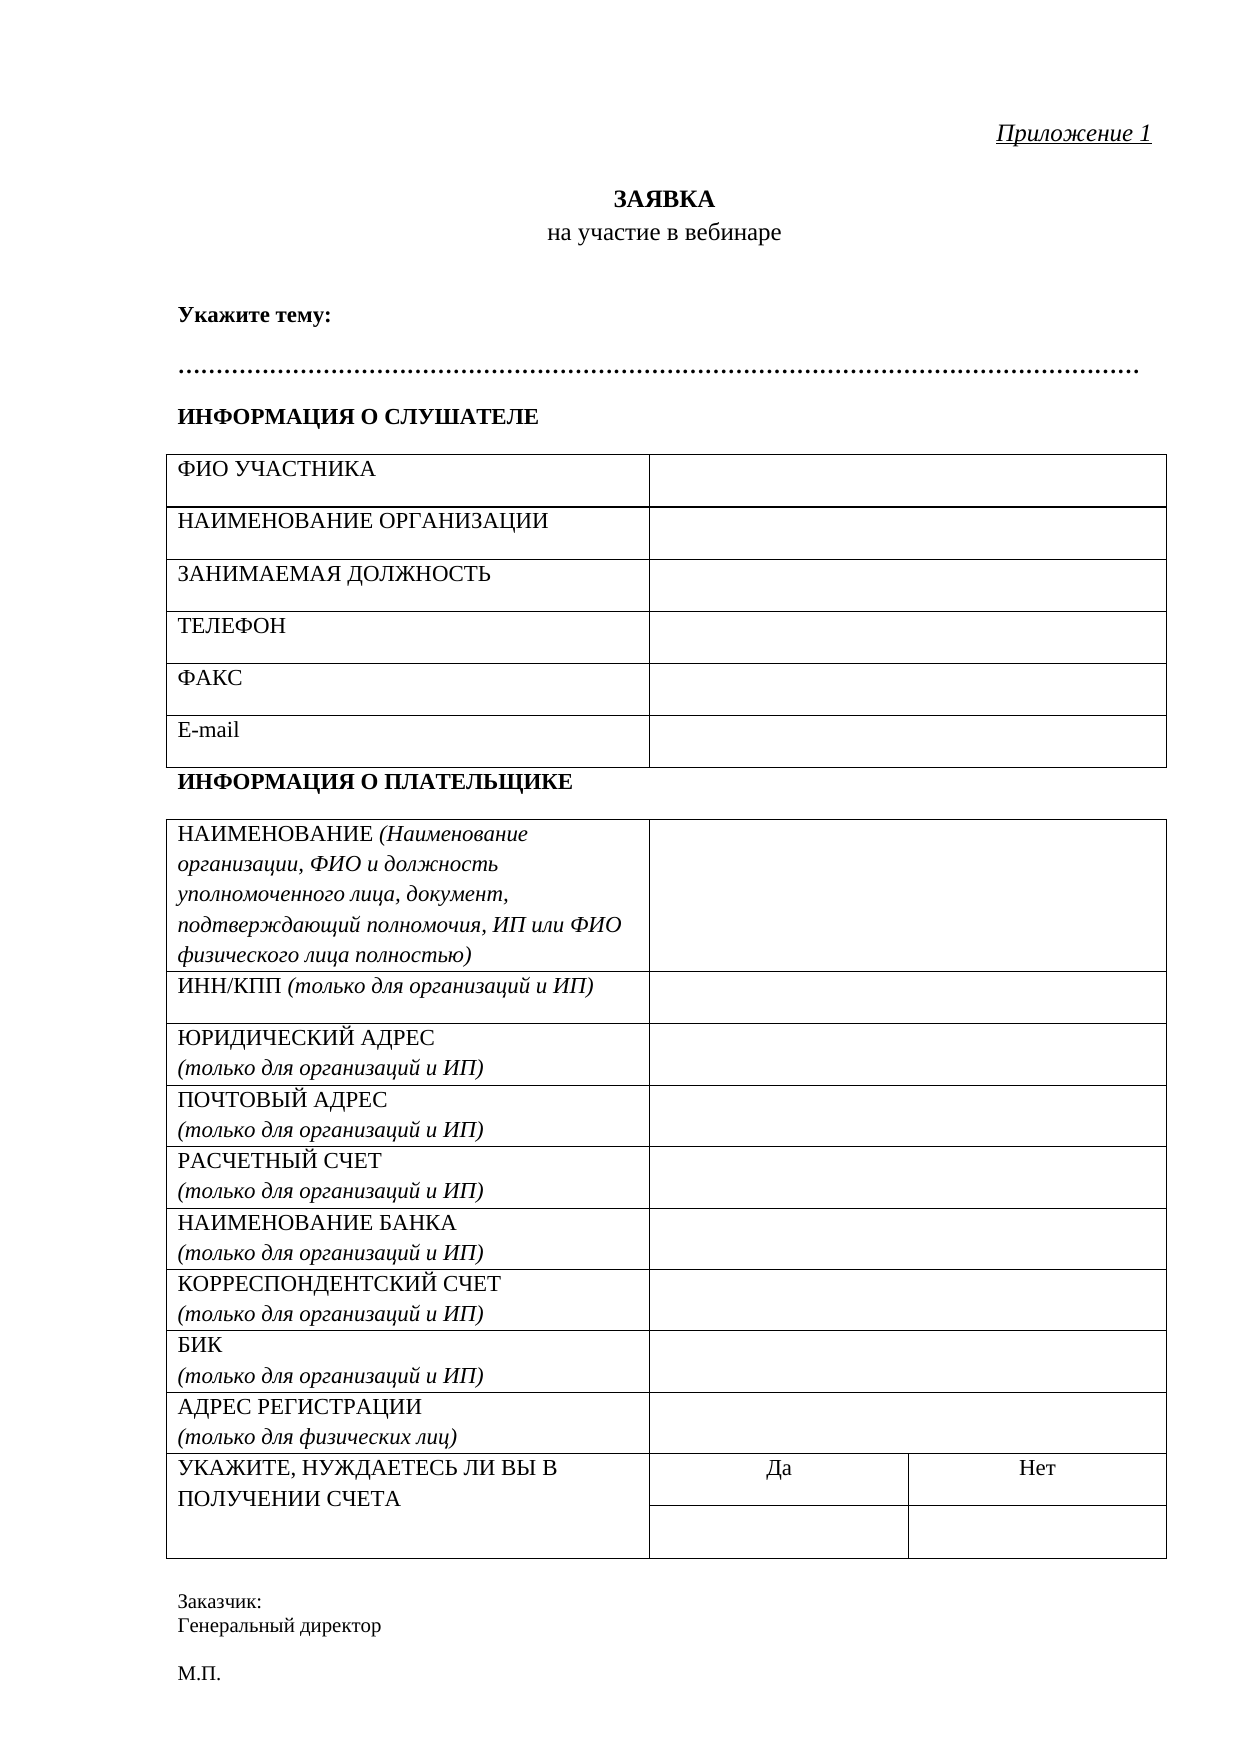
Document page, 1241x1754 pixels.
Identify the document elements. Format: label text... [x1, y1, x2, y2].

text ЗАЯВКА [177, 184, 1152, 213]
table_cell [650, 612, 1166, 663]
table_cell [650, 1147, 1166, 1207]
table_cell [650, 1331, 1166, 1392]
table_cell [650, 1024, 1166, 1084]
table_cell [650, 560, 1166, 611]
table_header ФИО УЧАСТНИКА [167, 455, 649, 506]
text М.П. [177, 1661, 1152, 1685]
table_cell ФАКС [167, 664, 649, 715]
table_cell [650, 664, 1166, 715]
text на участие в вебинаре [177, 217, 1152, 246]
table_cell [909, 1506, 1166, 1557]
table_cell БИК (только для организаций и ИП) [167, 1331, 649, 1392]
table_cell [650, 1270, 1166, 1330]
table_header [650, 455, 1166, 506]
table_cell НАИМЕНОВАНИЕ ОРГАНИЗАЦИИ [167, 508, 649, 558]
table_cell E-mail [167, 716, 649, 767]
table_cell Нет [909, 1454, 1166, 1505]
table_cell [650, 1393, 1166, 1453]
table_cell КОРРЕСПОНДЕНТСКИЙ СЧЕТ (только для организаций и ИП) [167, 1270, 649, 1330]
table_cell ЗАНИМАЕМАЯ ДОЛЖНОСТЬ [167, 560, 649, 611]
table_cell ПОЧТОВЫЙ АДРЕС (только для организаций и ИП) [167, 1086, 649, 1146]
table_cell [650, 716, 1166, 767]
text ……………………………………………………………………………………………………………… [177, 352, 1152, 379]
table_header [650, 820, 1166, 971]
table_cell НАИМЕНОВАНИЕ БАНКА (только для организаций и ИП) [167, 1209, 649, 1269]
table_cell [650, 972, 1166, 1023]
table_cell АДРЕС РЕГИСТРАЦИИ (только для физических лиц) [167, 1393, 649, 1453]
text Заказчик: [177, 1589, 1152, 1613]
table_cell [650, 508, 1166, 558]
table_cell [650, 1209, 1166, 1269]
table_cell УКАЖИТЕ, НУЖДАЕТЕСЬ ЛИ ВЫ В ПОЛУЧЕНИИ СЧЕТА [167, 1454, 649, 1557]
table_cell ИНН/КПП (только для организаций и ИП) [167, 972, 649, 1023]
table_cell ТЕЛЕФОН [167, 612, 649, 663]
table_cell РАСЧЕТНЫЙ СЧЕТ (только для организаций и ИП) [167, 1147, 649, 1207]
table_cell Да [650, 1454, 908, 1505]
text Укажите тему: [177, 301, 1152, 328]
table_cell [650, 1506, 908, 1557]
text ИНФОРМАЦИЯ О ПЛАТЕЛЬЩИКЕ [177, 768, 1152, 794]
text Приложение 1 [177, 118, 1152, 147]
table_cell [650, 1086, 1166, 1146]
table_header НАИМЕНОВАНИЕ (Наименование организации, ФИО и должность уполномоченного лица, документ, подтверждающий полномочия, ИП или ФИО физического лица полностью) [167, 820, 649, 971]
table_cell ЮРИДИЧЕСКИЙ АДРЕС (только для организаций и ИП) [167, 1024, 649, 1084]
text Генеральный директор [177, 1613, 1152, 1637]
text ИНФОРМАЦИЯ О СЛУШАТЕЛЕ [177, 403, 1152, 430]
